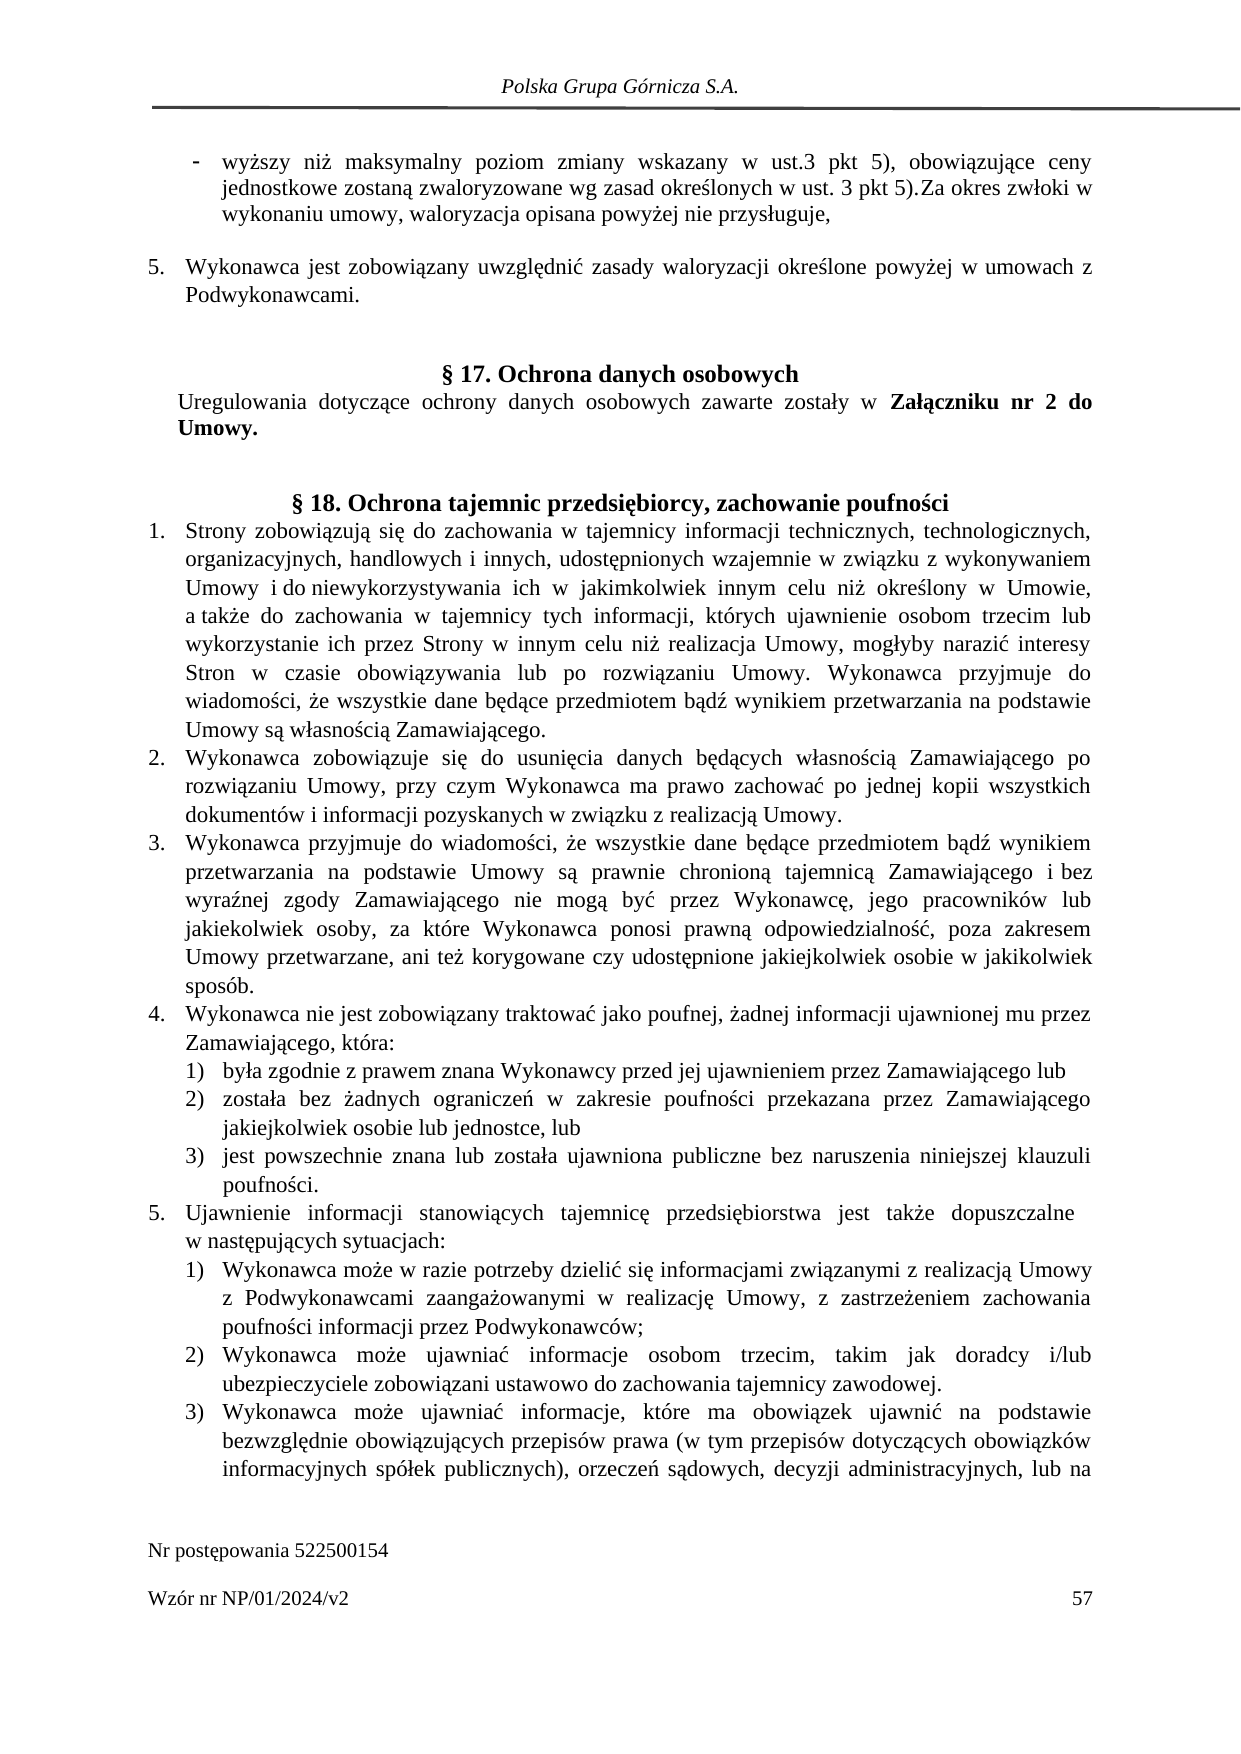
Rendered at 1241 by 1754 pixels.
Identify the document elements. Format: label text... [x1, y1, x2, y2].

list jest powszechnie znana lub została ujawniona publiczne bez naruszenia niniejszej klauzuli poufności. [185, 1142, 1092, 1197]
subtitle § 18. Ochrona tajemnic przedsiębiorcy, zachowanie poufności [148, 488, 1092, 517]
list Wykonawca może ujawniać informacje osobom trzecim, takim jak doradcy i/lub ubezpieczyciele zobowiązani ustawowo do zachowania tajemnicy zawodowej. [185, 1341, 1092, 1396]
list Strony zobowiązują się do zachowania w tajemnicy informacji technicznych, technologicznych, organizacyjnych, handlowych i innych, udostępnionych wzajemnie w związku z wykonywaniem Umowy i do niewykorzystywania ich w jakimkolwiek innym celu niż określony w Umowie, a także do zachowania w tajemnicy tych informacji, których ujawnienie osobom trzecim lub wykorzystanie ich przez Strony w innym celu niż realizacja Umowy, mogłyby narazić interesy Stron w czasie obowiązywania lub po rozwiązaniu Umowy. Wykonawca przyjmuje do wiadomości, że wszystkie dane będące przedmiotem bądź wynikiem przetwarzania na podstawie Umowy są własnością Zamawiającego. [148, 517, 1092, 742]
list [185, 1398, 1092, 1481]
list została bez żadnych ograniczeń w zakresie poufności przekazana przez Zamawiającego jakiejkolwiek osobie lub jednostce, lub [185, 1085, 1092, 1140]
list Wykonawca jest zobowiązany uwzględnić zasady waloryzacji określone powyżej w umowach z Podwykonawcami. [148, 253, 1092, 308]
list Ujawnienie informacji stanowiących tajemnicę przedsiębiorstwa jest także dopuszczalne w następujących sytuacjach: [148, 1199, 1092, 1254]
list była zgodnie z prawem znana Wykonawcy przed jej ujawnieniem przez Zamawiającego lub [185, 1057, 1092, 1083]
list Uregulowania dotyczące ochrony danych osobowych zawarte zostały w Załączniku nr 2 do Umowy. [177, 388, 1092, 441]
list Wykonawca może w razie potrzeby dzielić się informacjami związanymi z realizacją Umowy z Podwykonawcami zaangażowanymi w realizację Umowy, z zastrzeżeniem zachowania poufności informacji przez Podwykonawców; [185, 1256, 1092, 1339]
list Wykonawca przyjmuje do wiadomości, że wszystkie dane będące przedmiotem bądź wynikiem przetwarzania na podstawie Umowy są prawnie chronioną tajemnicą Zamawiającego i bez wyraźnej zgody Zamawiającego nie mogą być przez Wykonawcę, jego pracowników lub jakiekolwiek osoby, za które Wykonawca ponosi prawną odpowiedzialność, poza zakresem Umowy przetwarzane, ani też korygowane czy udostępnione jakiejkolwiek osobie w jakikolwiek sposób. [148, 829, 1092, 998]
list Wykonawca zobowiązuje się do usunięcia danych będących własnością Zamawiającego po rozwiązaniu Umowy, przy czym Wykonawca ma prawo zachować po jednej kopii wszystkich dokumentów i informacji pozyskanych w związku z realizacją Umowy. [148, 744, 1092, 827]
subtitle § 17. Ochrona danych osobowych [148, 359, 1092, 388]
list Wykonawca nie jest zobowiązany traktować jako poufnej, żadnej informacji ujawnionej mu przez Zamawiającego, która: [148, 1000, 1092, 1055]
list wyższy niż maksymalny poziom zmiany wskazany w ust.3 pkt 5), obowiązujące ceny jednostkowe zostaną zwaloryzowane wg zasad określonych w ust. 3 pkt 5).Za okres zwłoki w wykonaniu umowy, waloryzacja opisana powyżej nie przysługuje, [192, 148, 1092, 227]
